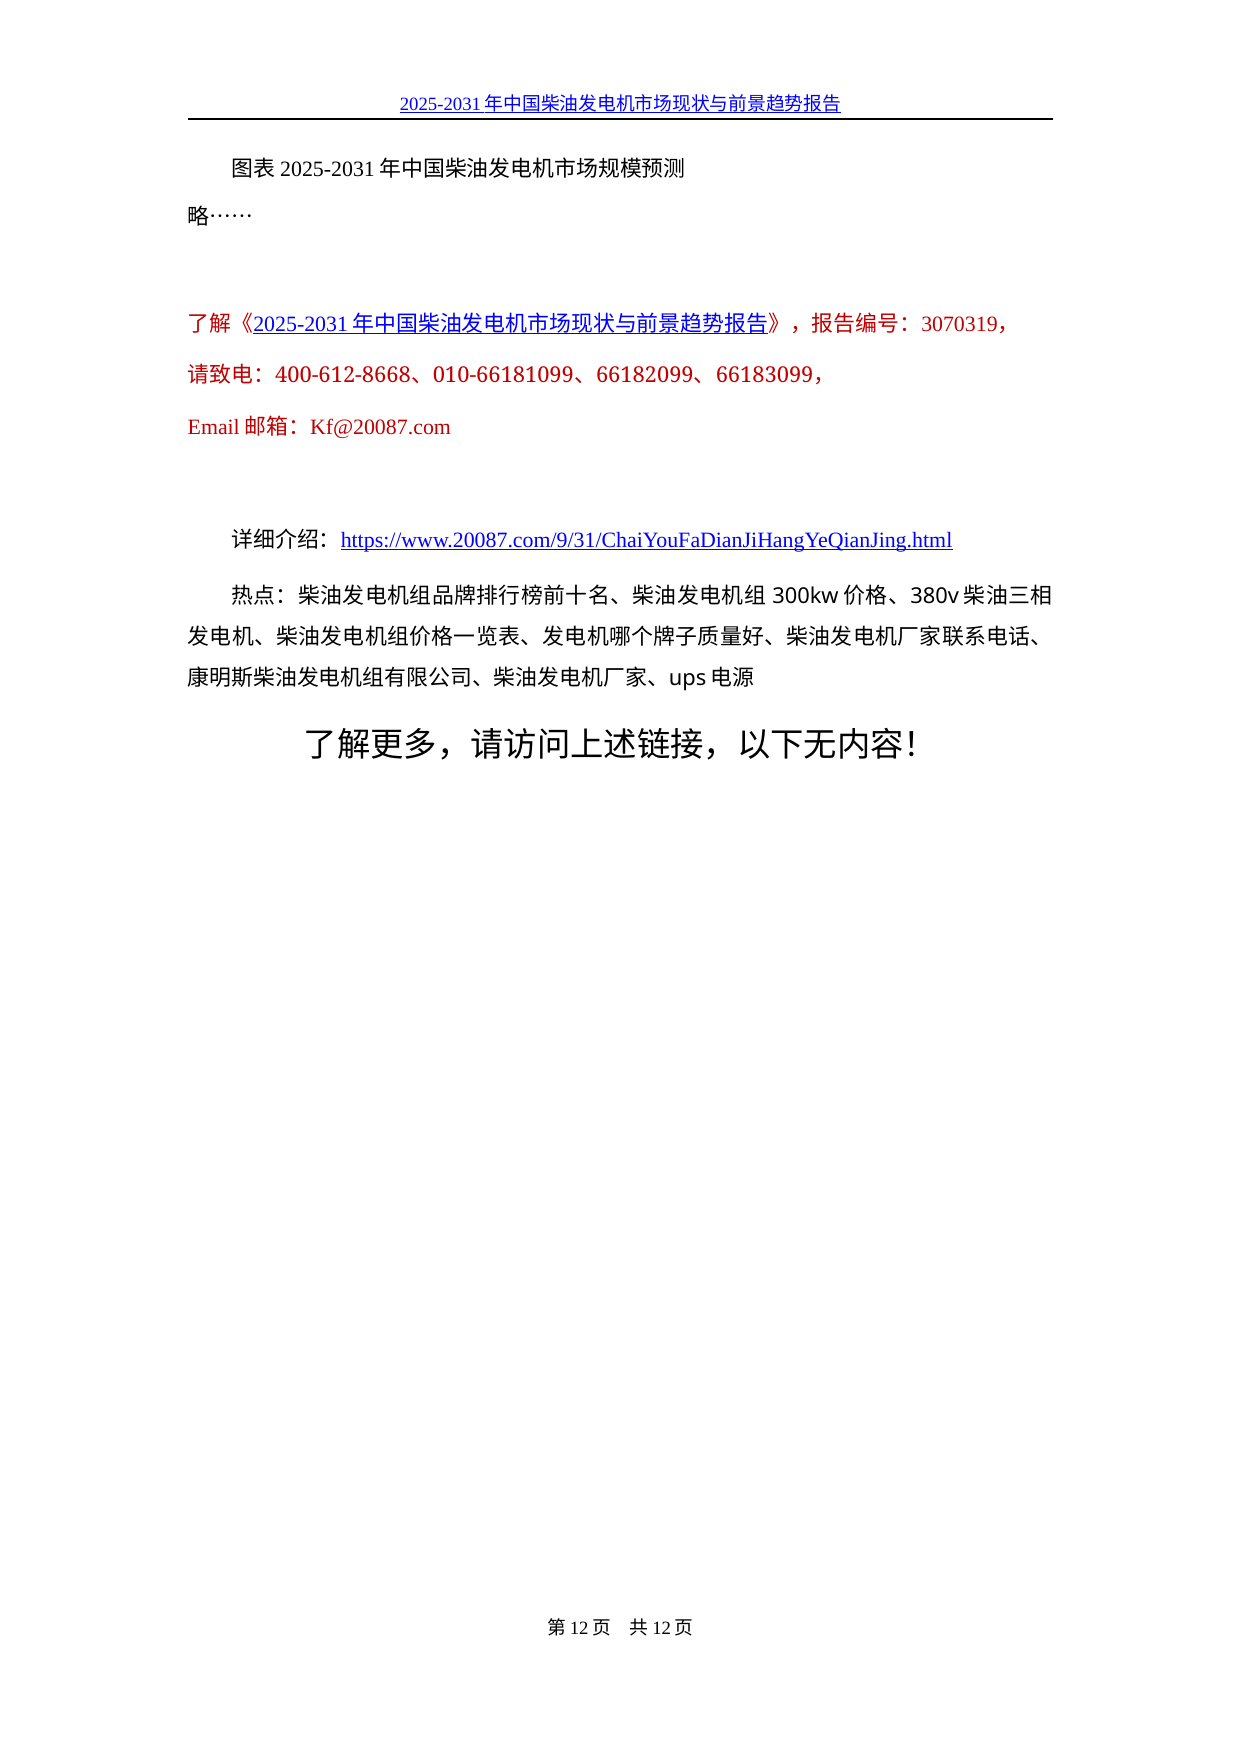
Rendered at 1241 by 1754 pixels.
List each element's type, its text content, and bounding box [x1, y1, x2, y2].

text 了解《2025-2031年中国柴油发电机市场现状与前景趋势报告》，报告编号：3070319， [187, 305, 1053, 338]
text 详细介绍：https://www.20087.com/9/31/ChaiYouFaDianJiHangYeQianJing.html [187, 521, 1053, 554]
text Email邮箱：Kf@20087.com [187, 408, 1053, 441]
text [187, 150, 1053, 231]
title 了解更多，请访问上述链接，以下无内容！ [187, 709, 1053, 774]
text 热点：柴油发电机组品牌排行榜前十名、柴油发电机组300kw价格、380v柴油三相发电机、柴油发电机组价格一览表、发电机哪个牌子质量好、柴油发电机厂家联系电话、康明斯柴油发电机组有限公司、柴油发电机厂家、ups电源 [187, 578, 1053, 692]
text 请致电：400-612-8668、010-66181099、66182099、66183099， [187, 357, 1053, 389]
